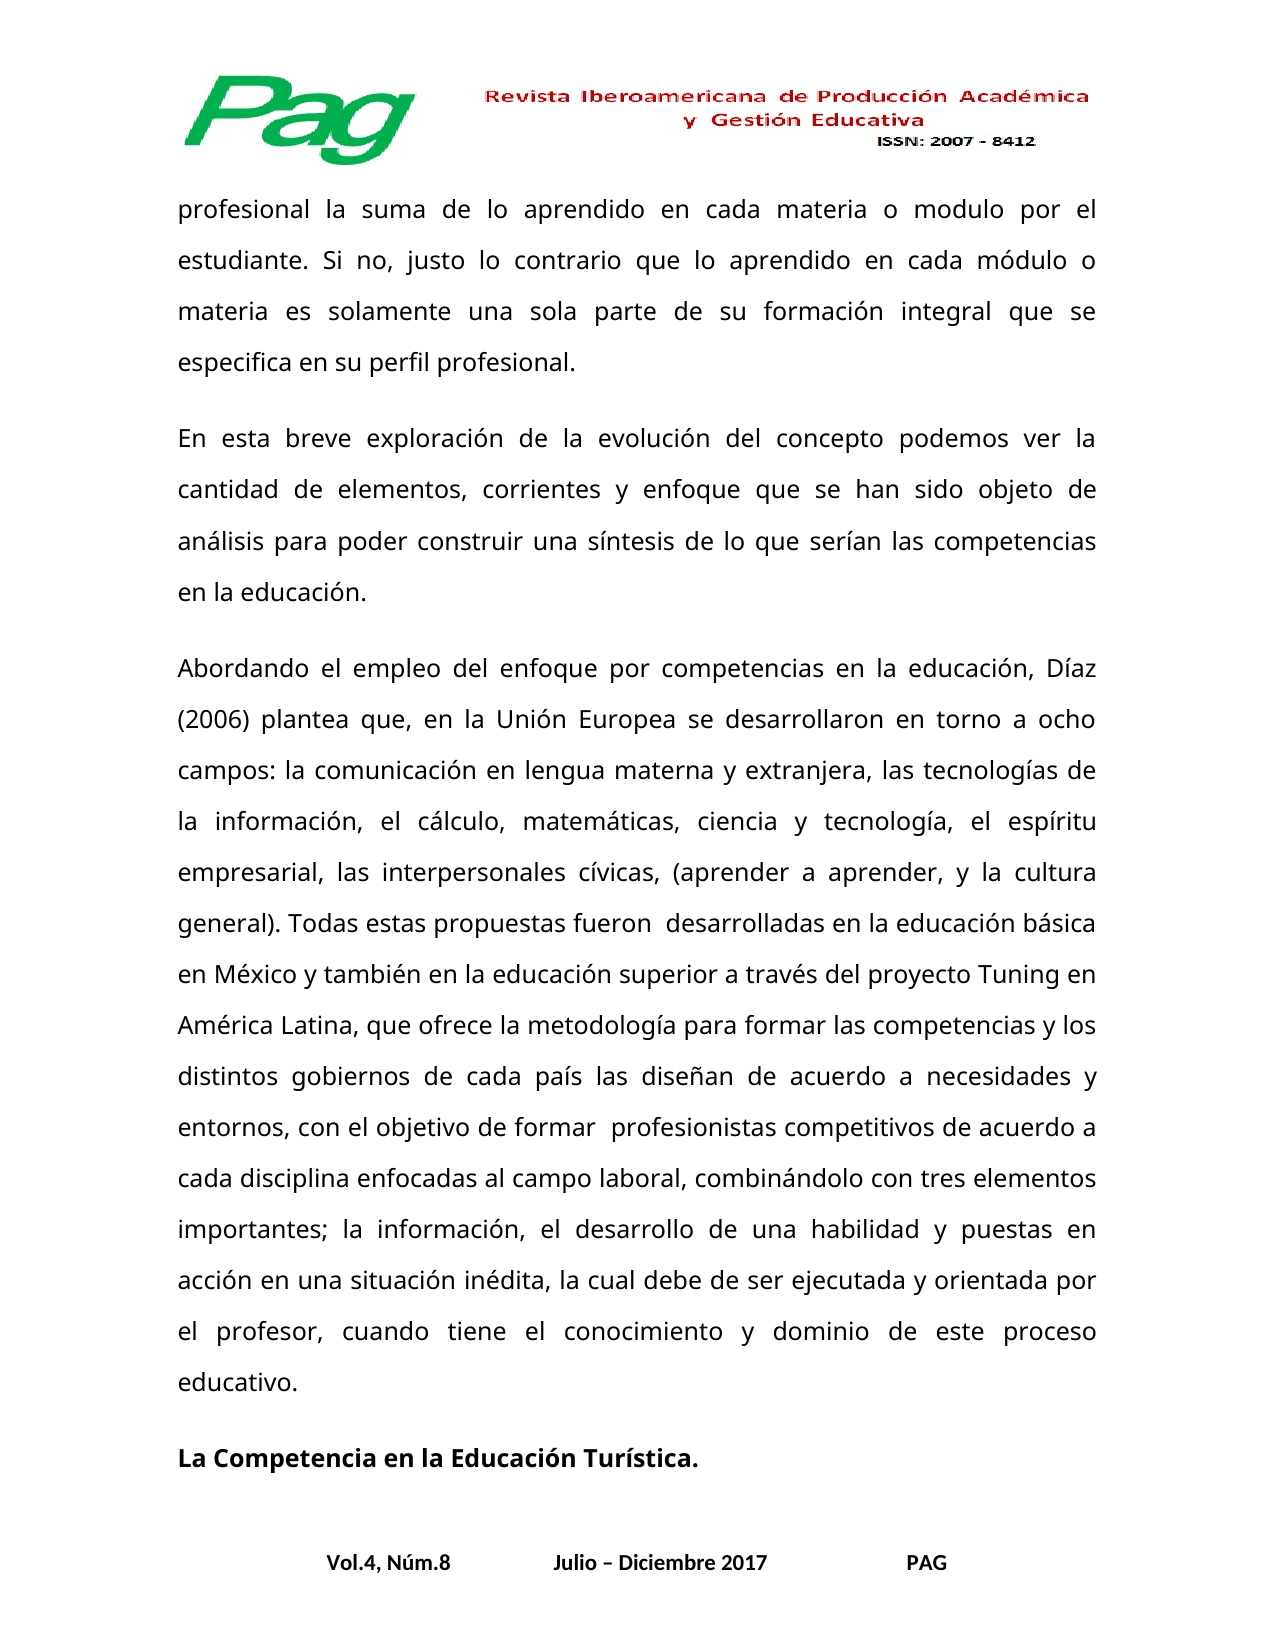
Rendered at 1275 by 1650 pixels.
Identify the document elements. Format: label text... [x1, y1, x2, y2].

text Abordando el empleo del enfoque por competencias en la educación, Díaz (2006) plantea que, en la Unión Europea se desarrollaron en torno a ocho campos: la comunicación en lengua materna y extranjera, las tecnologías de la información, el cálculo, matemáticas, ciencia y tecnología, el espíritu empresarial, las interpersonales cívicas, (aprender a aprender, y la cultura general). Todas estas propuestas fueron desarrolladas en la educación básica en México y también en la educación superior a través del proyecto Tuning en América Latina, que ofrece la metodología para formar las competencias y los distintos gobiernos de cada país las diseñan de acuerdo a necesidades y entornos, con el objetivo de formar profesionistas competitivos de acuerdo a cada disciplina enfocadas al campo laboral, combinándolo con tres elementos importantes; la información, el desarrollo de una habilidad y puestas en acción en una situación inédita, la cual debe de ser ejecutada y orientada por el profesor, cuando tiene el conocimiento y dominio de este proceso educativo. [177, 650, 1098, 1399]
text En esta breve exploración de la evolución del concepto podemos ver la cantidad de elementos, corrientes y enfoque que se han sido objeto de análisis para poder construir una síntesis de lo que serían las competencias en la educación. [177, 421, 1098, 608]
text La Competencia en la Educación Turística. [177, 1441, 1098, 1475]
picture [184, 73, 1091, 166]
